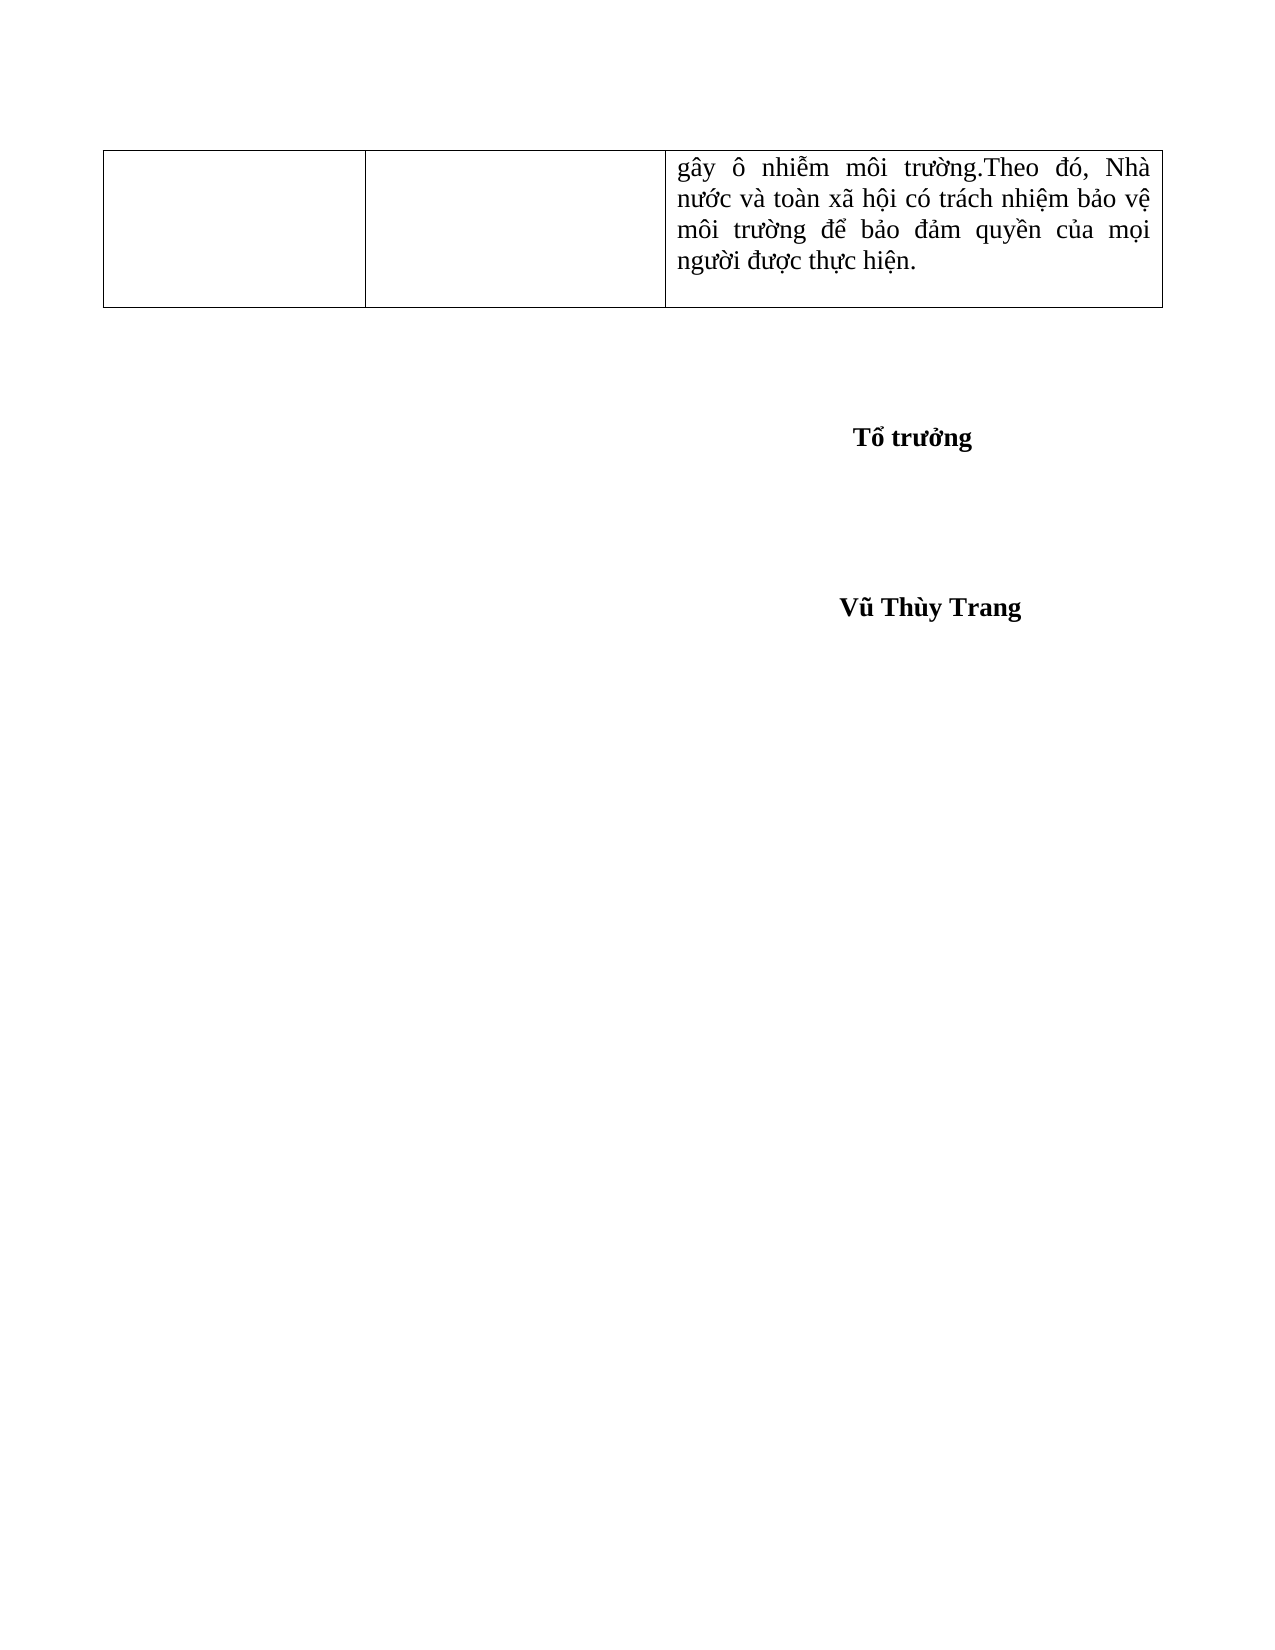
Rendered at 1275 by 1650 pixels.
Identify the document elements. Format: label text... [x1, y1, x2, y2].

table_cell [104, 151, 365, 307]
text Tổ trưởng [150, 421, 1125, 452]
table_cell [366, 151, 665, 307]
text Vũ Thùy Trang [150, 591, 1125, 622]
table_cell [666, 151, 1162, 307]
